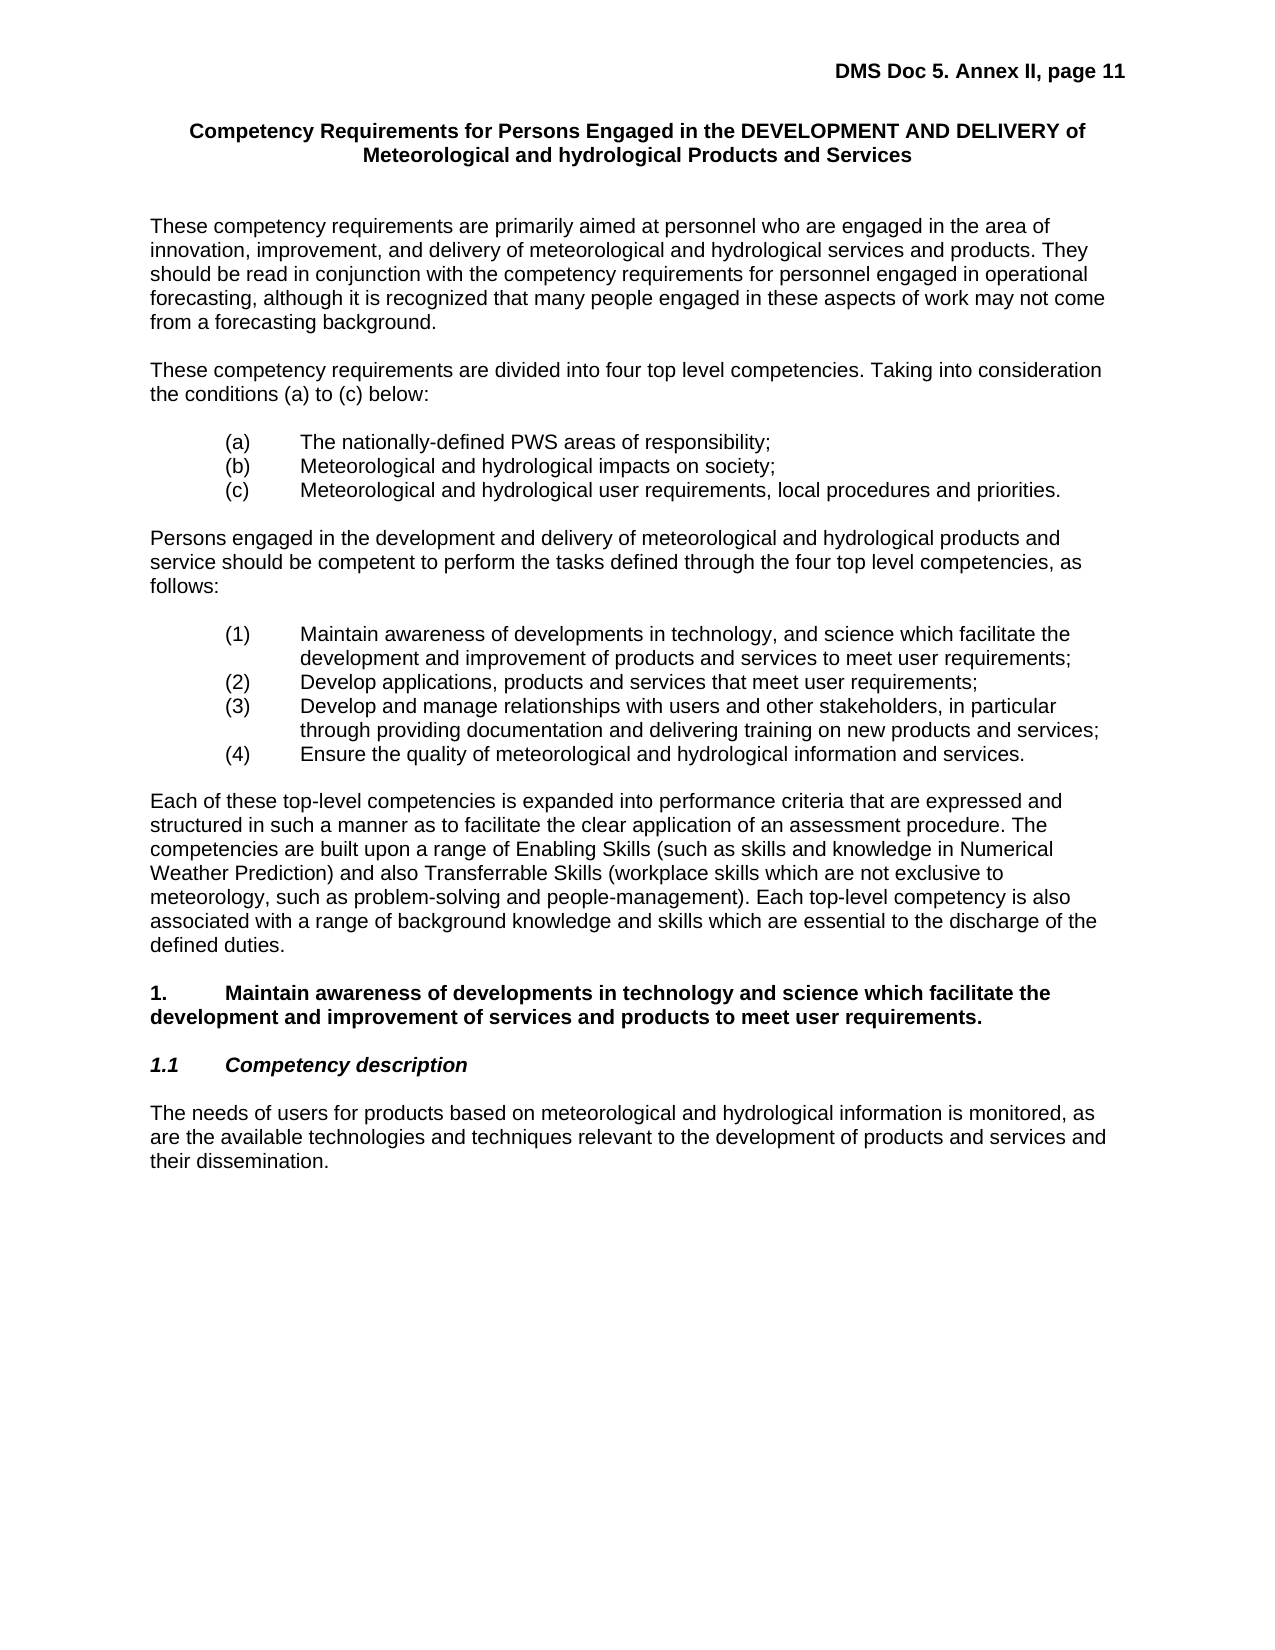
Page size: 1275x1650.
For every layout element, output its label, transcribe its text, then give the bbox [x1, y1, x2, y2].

text The needs of users for products based on meteorological and hydrological information is monitored, as are the available technologies and techniques relevant to the development of products and services and their dissemination. [150, 1101, 1125, 1173]
text (a) The nationally-defined PWS areas of responsibility; [225, 430, 1125, 454]
text 1.1 Competency description [150, 1053, 1125, 1077]
text These competency requirements are primarily aimed at personnel who are engaged in the area of innovation, improvement, and delivery of meteorological and hydrological services and products. They should be read in conjunction with the competency requirements for personnel engaged in operational forecasting, although it is recognized that many people engaged in these aspects of work may not come from a forecasting background. [150, 214, 1125, 334]
text (3) Develop and manage relationships with users and other stakeholders, in particular through providing documentation and delivering training on new products and services; [225, 693, 1125, 741]
text Each of these top-level competencies is expanded into performance criteria that are expressed and structured in such a manner as to facilitate the clear application of an assessment procedure. The competencies are built upon a range of Enabling Skills (such as skills and knowledge in Numerical Weather Prediction) and also Transferrable Skills (workplace skills which are not exclusive to meteorology, such as problem-solving and people-management). Each top-level competency is also associated with a range of background knowledge and skills which are essential to the discharge of the defined duties. [150, 789, 1125, 957]
text (b) Meteorological and hydrological impacts on society; [225, 454, 1125, 478]
text (1) Maintain awareness of developments in technology, and science which facilitate the development and improvement of products and services to meet user requirements; [225, 622, 1125, 669]
text 1. Maintain awareness of developments in technology and science which facilitate the development and improvement of services and products to meet user requirements. [150, 981, 1125, 1029]
text Persons engaged in the development and delivery of meteorological and hydrological products and service should be competent to perform the tasks defined through the four top level competencies, as follows: [150, 526, 1125, 598]
text (4) Ensure the quality of meteorological and hydrological information and services. [225, 741, 1125, 765]
text (c) Meteorological and hydrological user requirements, local procedures and priorities. [225, 478, 1125, 502]
text These competency requirements are divided into four top level competencies. Taking into consideration the conditions (a) to (c) below: [150, 358, 1125, 406]
text Competency Requirements for Persons Engaged in the DEVELOPMENT AND DELIVERY of Meteorological and hydrological Products and Services [150, 118, 1125, 166]
text (2) Develop applications, products and services that meet user requirements; [225, 669, 1125, 693]
